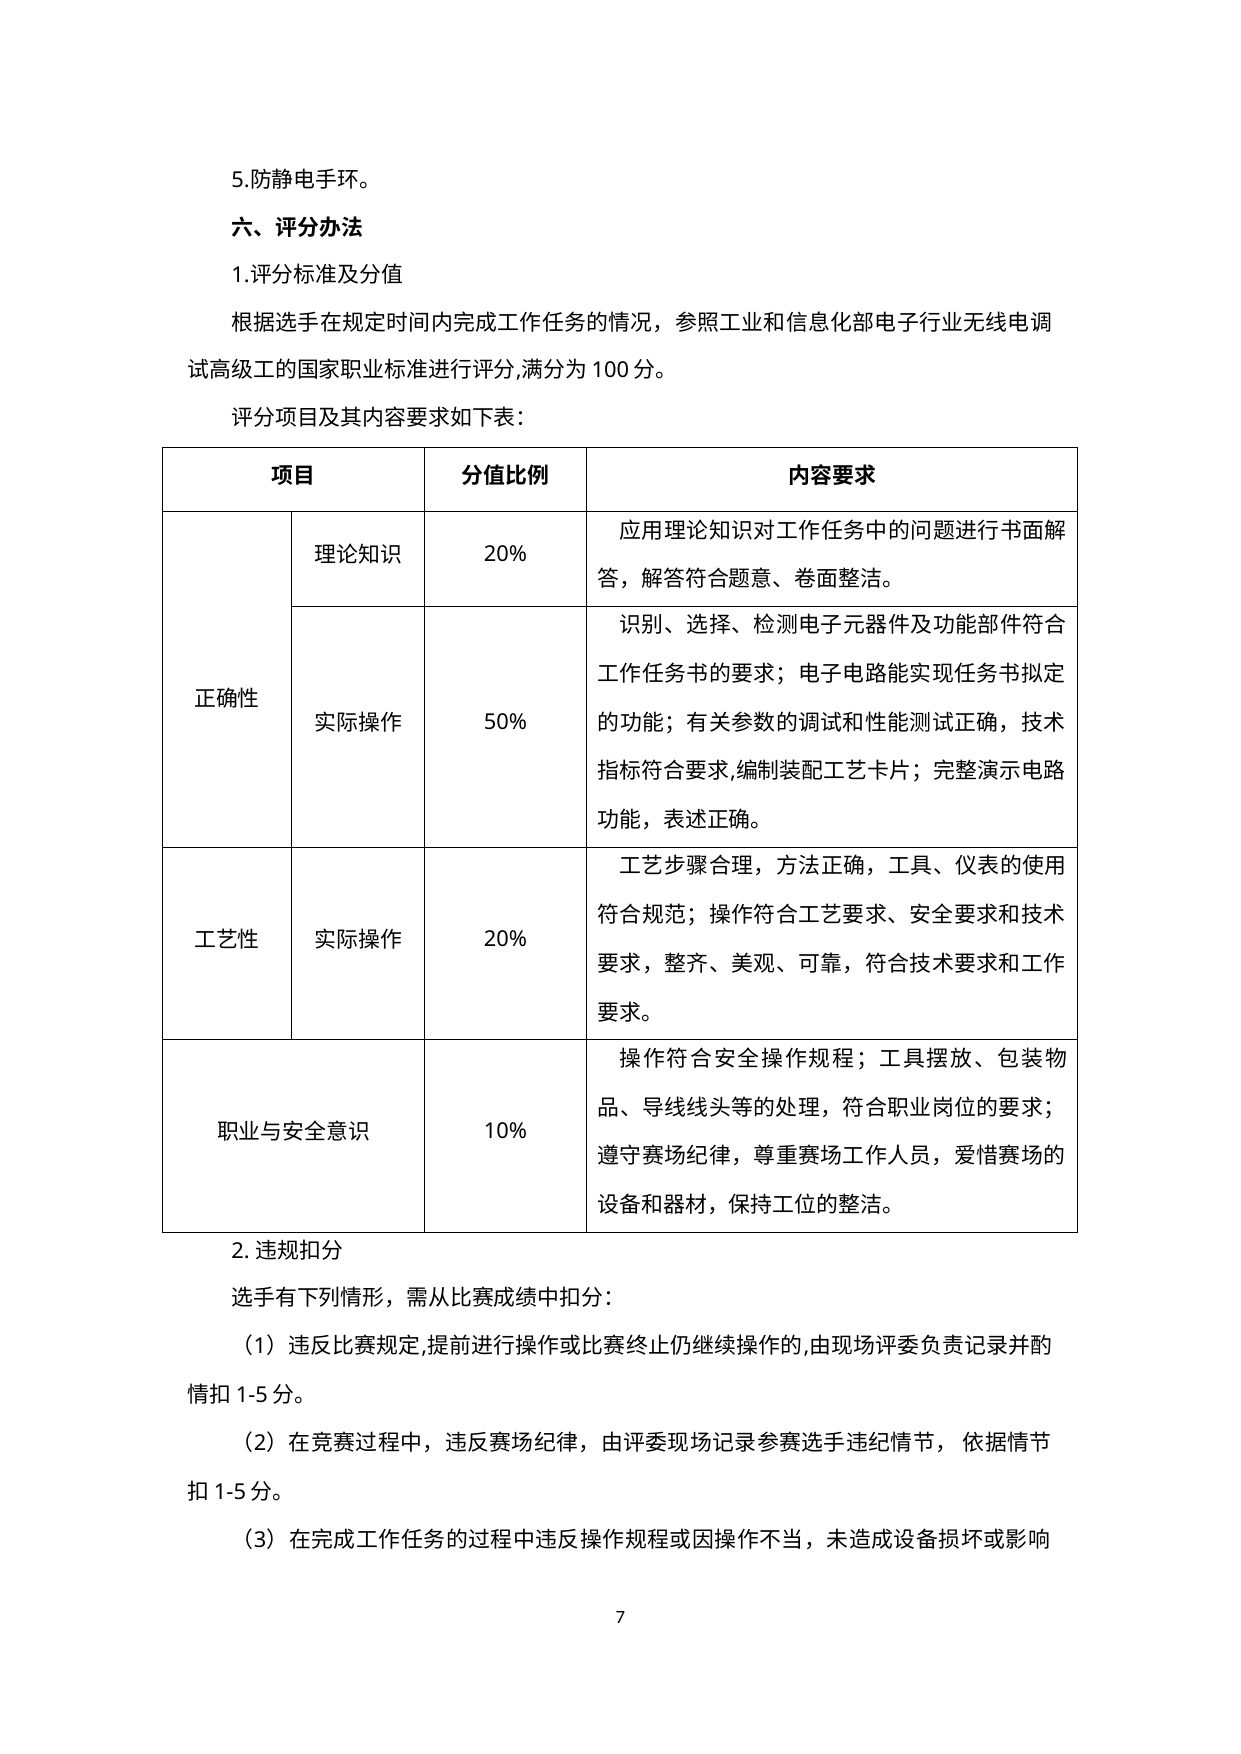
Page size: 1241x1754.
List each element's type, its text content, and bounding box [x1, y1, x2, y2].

table_cell 50% [425, 607, 586, 847]
table_header 项目 [163, 448, 424, 511]
table_cell 实际操作 [292, 607, 424, 847]
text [187, 1522, 1053, 1554]
table_cell 工艺步骤合理，方法正确，工具、仪表的使用符合规范；操作符合工艺要求、安全要求和技术要求，整齐、美观、可靠，符合技术要求和工作要求。 [587, 848, 1077, 1039]
table_cell 实际操作 [292, 848, 424, 1039]
table_cell 理论知识 [292, 512, 424, 606]
text （1）违反比赛规定,提前进行操作或比赛终止仍继续操作的,由现场评委负责记录并酌情扣1-5分。 [187, 1328, 1053, 1409]
text 2. 违规扣分 [187, 1233, 1053, 1264]
table_cell 识别、选择、检测电子元器件及功能部件符合工作任务书的要求；电子电路能实现任务书拟定的功能；有关参数的调试和性能测试正确，技术指标符合要求,编制装配工艺卡片；完整演示电路功能，表述正确。 [587, 607, 1077, 847]
table_cell 工艺性 [163, 848, 291, 1039]
table_header 分值比例 [425, 448, 586, 511]
table_cell 正确性 [163, 512, 291, 847]
text 选手有下列情形，需从比赛成绩中扣分： [187, 1280, 1053, 1312]
text 1.评分标准及分值 [187, 257, 1053, 289]
table_cell 10% [425, 1040, 586, 1232]
table_header 内容要求 [587, 448, 1077, 511]
table_cell 应用理论知识对工作任务中的问题进行书面解答，解答符合题意、卷面整洁。 [587, 512, 1077, 606]
text （2）在竞赛过程中，违反赛场纪律，由评委现场记录参赛选手违纪情节， 依据情节扣1-5分。 [187, 1425, 1053, 1506]
text 六、评分办法 [187, 209, 1053, 241]
text 根据选手在规定时间内完成工作任务的情况，参照工业和信息化部电子行业无线电调试高级工的国家职业标准进行评分,满分为100分。 [187, 305, 1053, 384]
table_cell 操作符合安全操作规程；工具摆放、包装物品、导线线头等的处理，符合职业岗位的要求；遵守赛场纪律，尊重赛场工作人员，爱惜赛场的设备和器材，保持工位的整洁。 [587, 1040, 1077, 1232]
text 评分项目及其内容要求如下表： [187, 400, 1053, 431]
text 5.防静电手环。 [187, 162, 1053, 194]
table_cell 20% [425, 512, 586, 606]
table_cell 职业与安全意识 [163, 1040, 424, 1232]
table_cell 20% [425, 848, 586, 1039]
